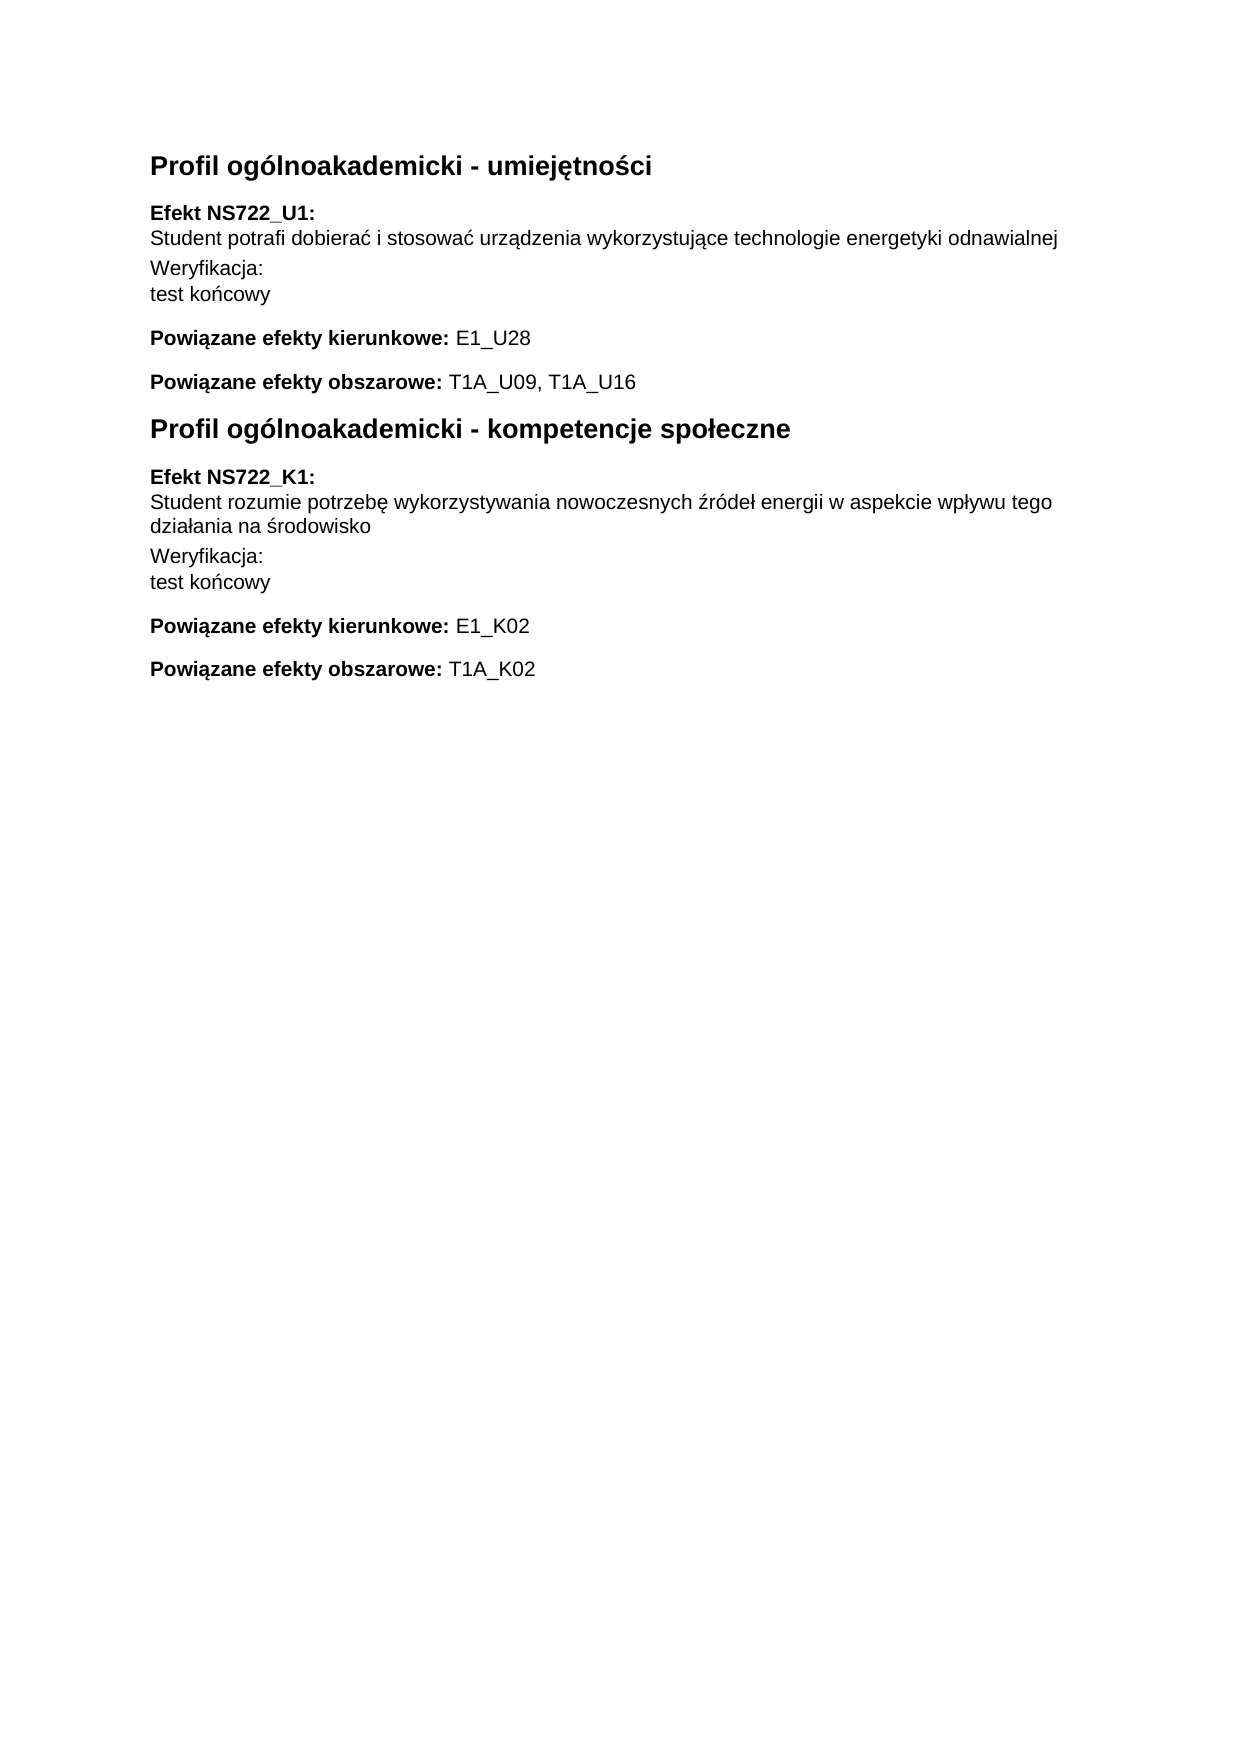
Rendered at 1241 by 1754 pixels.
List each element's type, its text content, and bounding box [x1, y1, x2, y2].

text Weryfikacja: [150, 544, 1090, 568]
text Efekt NS722_U1: [150, 201, 1090, 225]
text Powiązane efekty obszarowe: T1A_K02 [150, 657, 1090, 681]
subtitle Profil ogólnoakademicki - umiejętności [150, 150, 1090, 181]
text Powiązane efekty kierunkowe: E1_U28 [150, 326, 1090, 350]
text Student potrafi dobierać i stosować urządzenia wykorzystujące technologie energetyki odnawialnej [150, 226, 1090, 250]
text Powiązane efekty obszarowe: T1A_U09, T1A_U16 [150, 370, 1090, 394]
text Weryfikacja: [150, 256, 1090, 280]
text test końcowy [150, 282, 1090, 306]
text test końcowy [150, 570, 1090, 594]
text Student rozumie potrzebę wykorzystywania nowoczesnych źródeł energii w aspekcie wpływu tego działania na środowisko [150, 489, 1090, 537]
text Efekt NS722_K1: [150, 464, 1090, 488]
subtitle Profil ogólnoakademicki - kompetencje społeczne [150, 413, 1090, 445]
text Powiązane efekty kierunkowe: E1_K02 [150, 613, 1090, 637]
